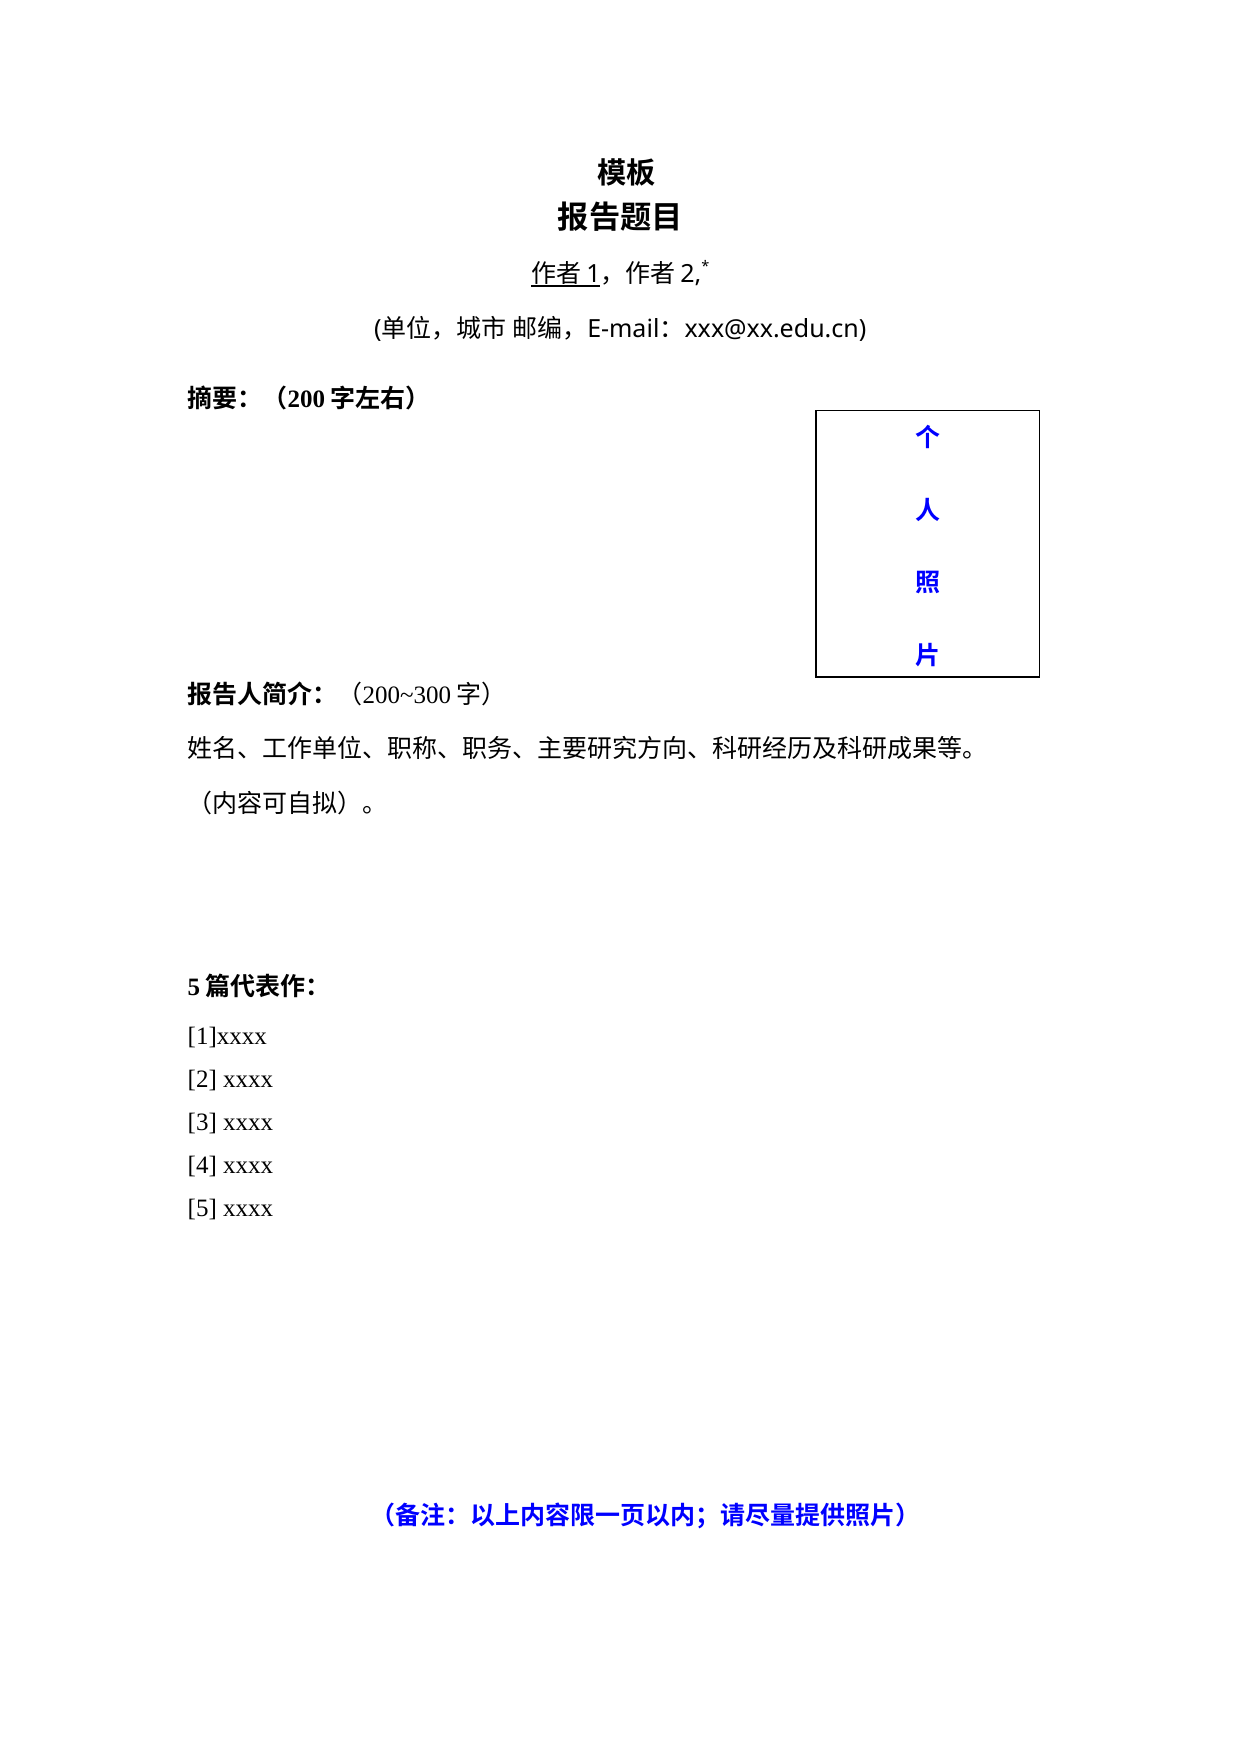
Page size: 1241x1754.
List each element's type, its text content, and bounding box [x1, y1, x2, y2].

text (单位，城市 邮编，E-mail：xxx@xx.edu.cn) [187, 308, 1053, 344]
text 5篇代表作： [187, 966, 1053, 1003]
text 摘要：（200字左右） [187, 379, 1053, 415]
text [1]xxxx [187, 1021, 1053, 1049]
text [5] xxxx [187, 1193, 1053, 1222]
text 姓名、工作单位、职称、职务、主要研究方向、科研经历及科研成果等。 [187, 729, 1053, 765]
text 模板 [187, 150, 1053, 192]
text （内容可自拟）。 [187, 783, 1053, 819]
text [4] xxxx [187, 1150, 1053, 1179]
text （备注：以上内容限一页以内；请尽量提供照片） [187, 1495, 1053, 1531]
text 作者1，作者2,* [187, 254, 1053, 290]
text [2] xxxx [187, 1064, 1053, 1093]
text [3] xxxx [187, 1107, 1053, 1136]
text 报告题目 [187, 192, 1053, 237]
text 报告人简介：（200~300字） [187, 674, 1053, 711]
